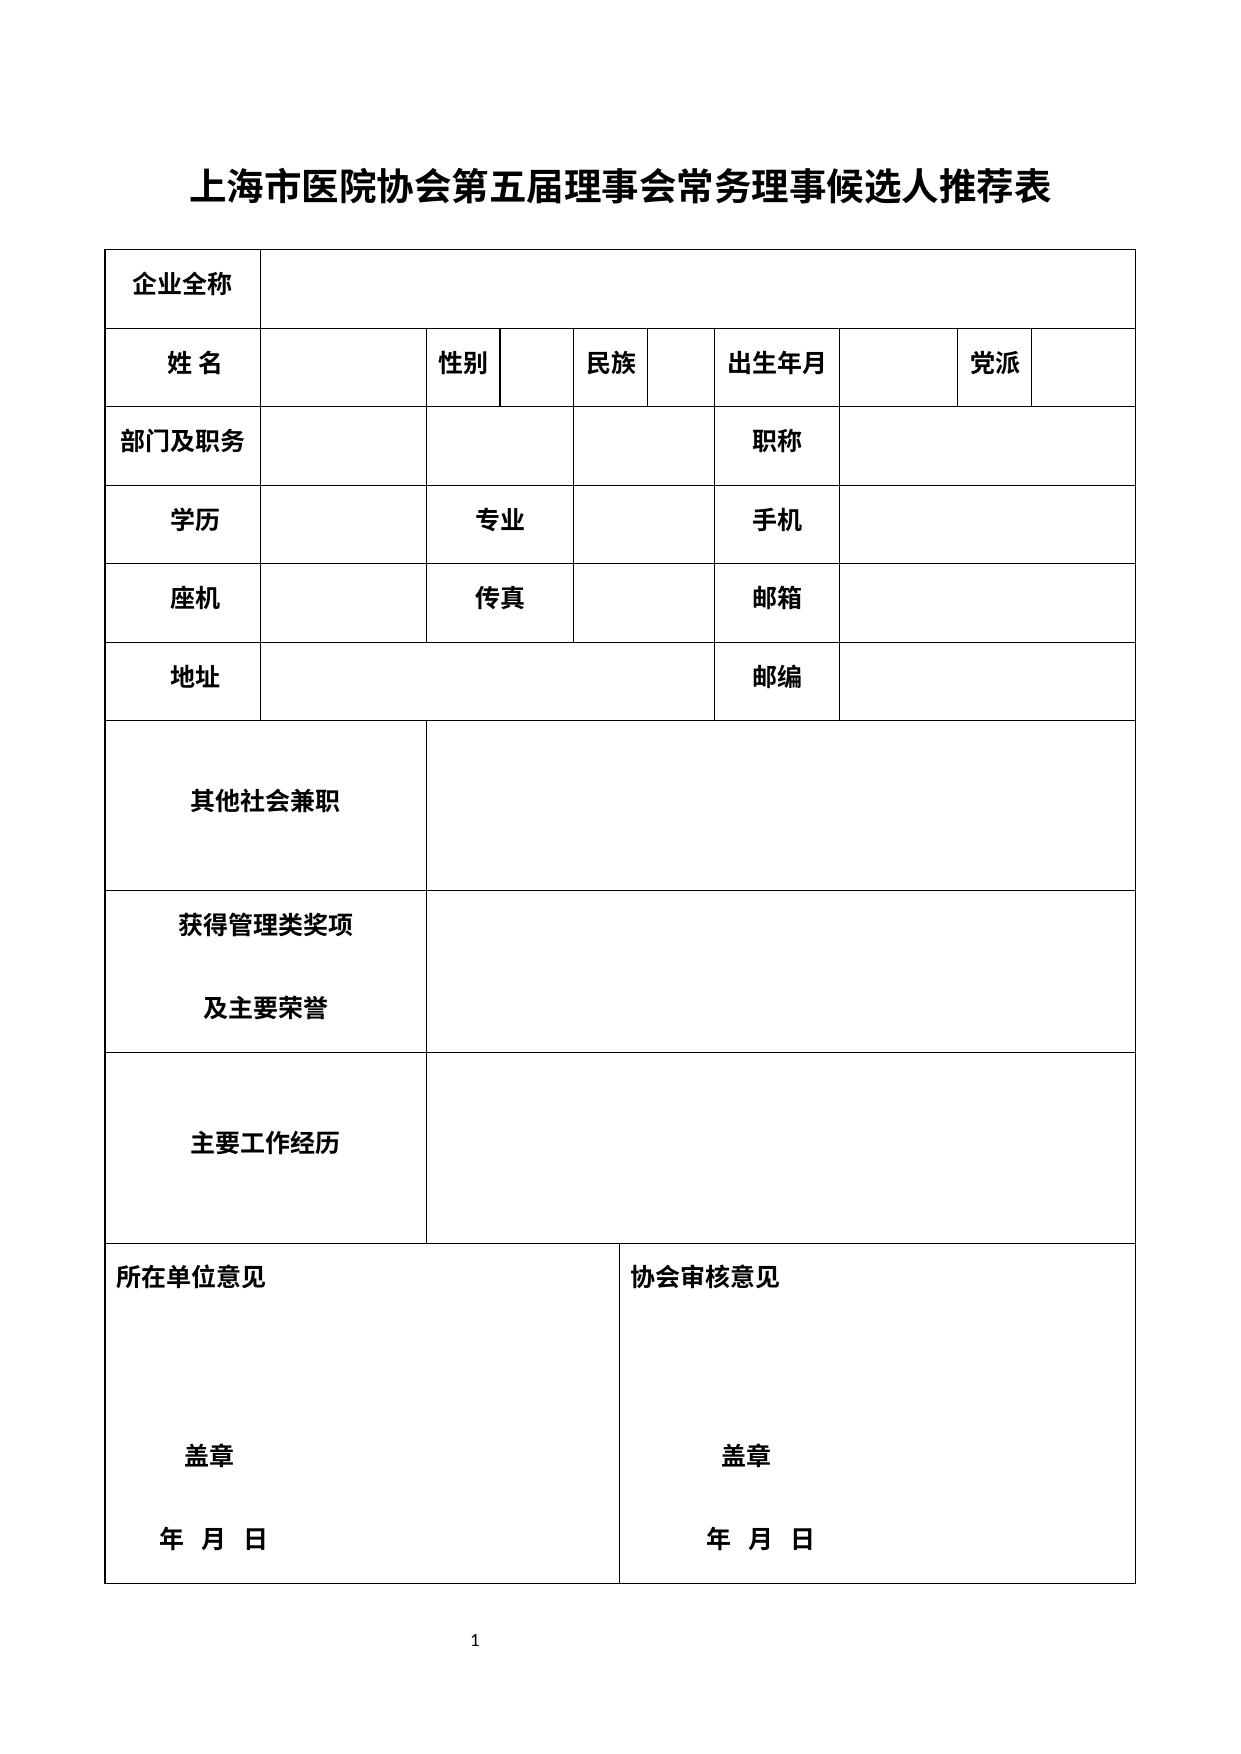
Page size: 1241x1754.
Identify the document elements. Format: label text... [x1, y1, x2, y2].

table_cell [1032, 329, 1135, 406]
table_cell 邮编 [715, 643, 839, 720]
table_cell [648, 329, 714, 406]
table_cell 民族 [574, 329, 647, 406]
table_cell [574, 407, 714, 485]
table_cell [840, 486, 1135, 563]
table_cell 职称 [715, 407, 839, 485]
table_cell 所在单位意见 盖章 年 月 日 [106, 1244, 619, 1583]
table_cell 主要工作经历 [106, 1053, 426, 1242]
table_cell 手机 [715, 486, 839, 563]
table_cell [427, 721, 1135, 890]
text 上海市医院协会第五届理事会常务理事候选人推荐表 [187, 152, 1053, 217]
table_cell [574, 564, 714, 642]
table_cell [427, 1053, 1135, 1242]
table_cell 出生年月 [715, 329, 839, 406]
table_cell 地址 [106, 643, 260, 720]
table_cell 专业 [427, 486, 573, 563]
table_cell [261, 329, 426, 406]
table_cell 姓 名 [106, 329, 260, 406]
table_cell [261, 407, 426, 485]
table_cell [427, 891, 1135, 1052]
table_cell [840, 564, 1135, 642]
table_cell 性别 [427, 329, 499, 406]
table_cell [574, 486, 714, 563]
table_cell 学历 [106, 486, 260, 563]
table_cell 邮箱 [715, 564, 839, 642]
table_cell 其他社会兼职 [106, 721, 426, 890]
table_cell [427, 407, 573, 485]
table_cell [261, 643, 714, 720]
table_cell 座机 [106, 564, 260, 642]
table_header [261, 250, 1135, 328]
table_cell [840, 407, 1135, 485]
table_cell 协会审核意见 盖章 年 月 日 [620, 1244, 1135, 1583]
table_cell [501, 329, 573, 406]
table_cell [261, 486, 426, 563]
table_header 企业全称 [106, 250, 260, 328]
table_cell [840, 329, 957, 406]
table_cell [840, 643, 1135, 720]
table_cell 部门及职务 [106, 407, 260, 485]
table_cell [261, 564, 426, 642]
table_cell 党派 [958, 329, 1031, 406]
table_cell 获得管理类奖项 及主要荣誉 [106, 891, 426, 1052]
table_cell 传真 [427, 564, 573, 642]
